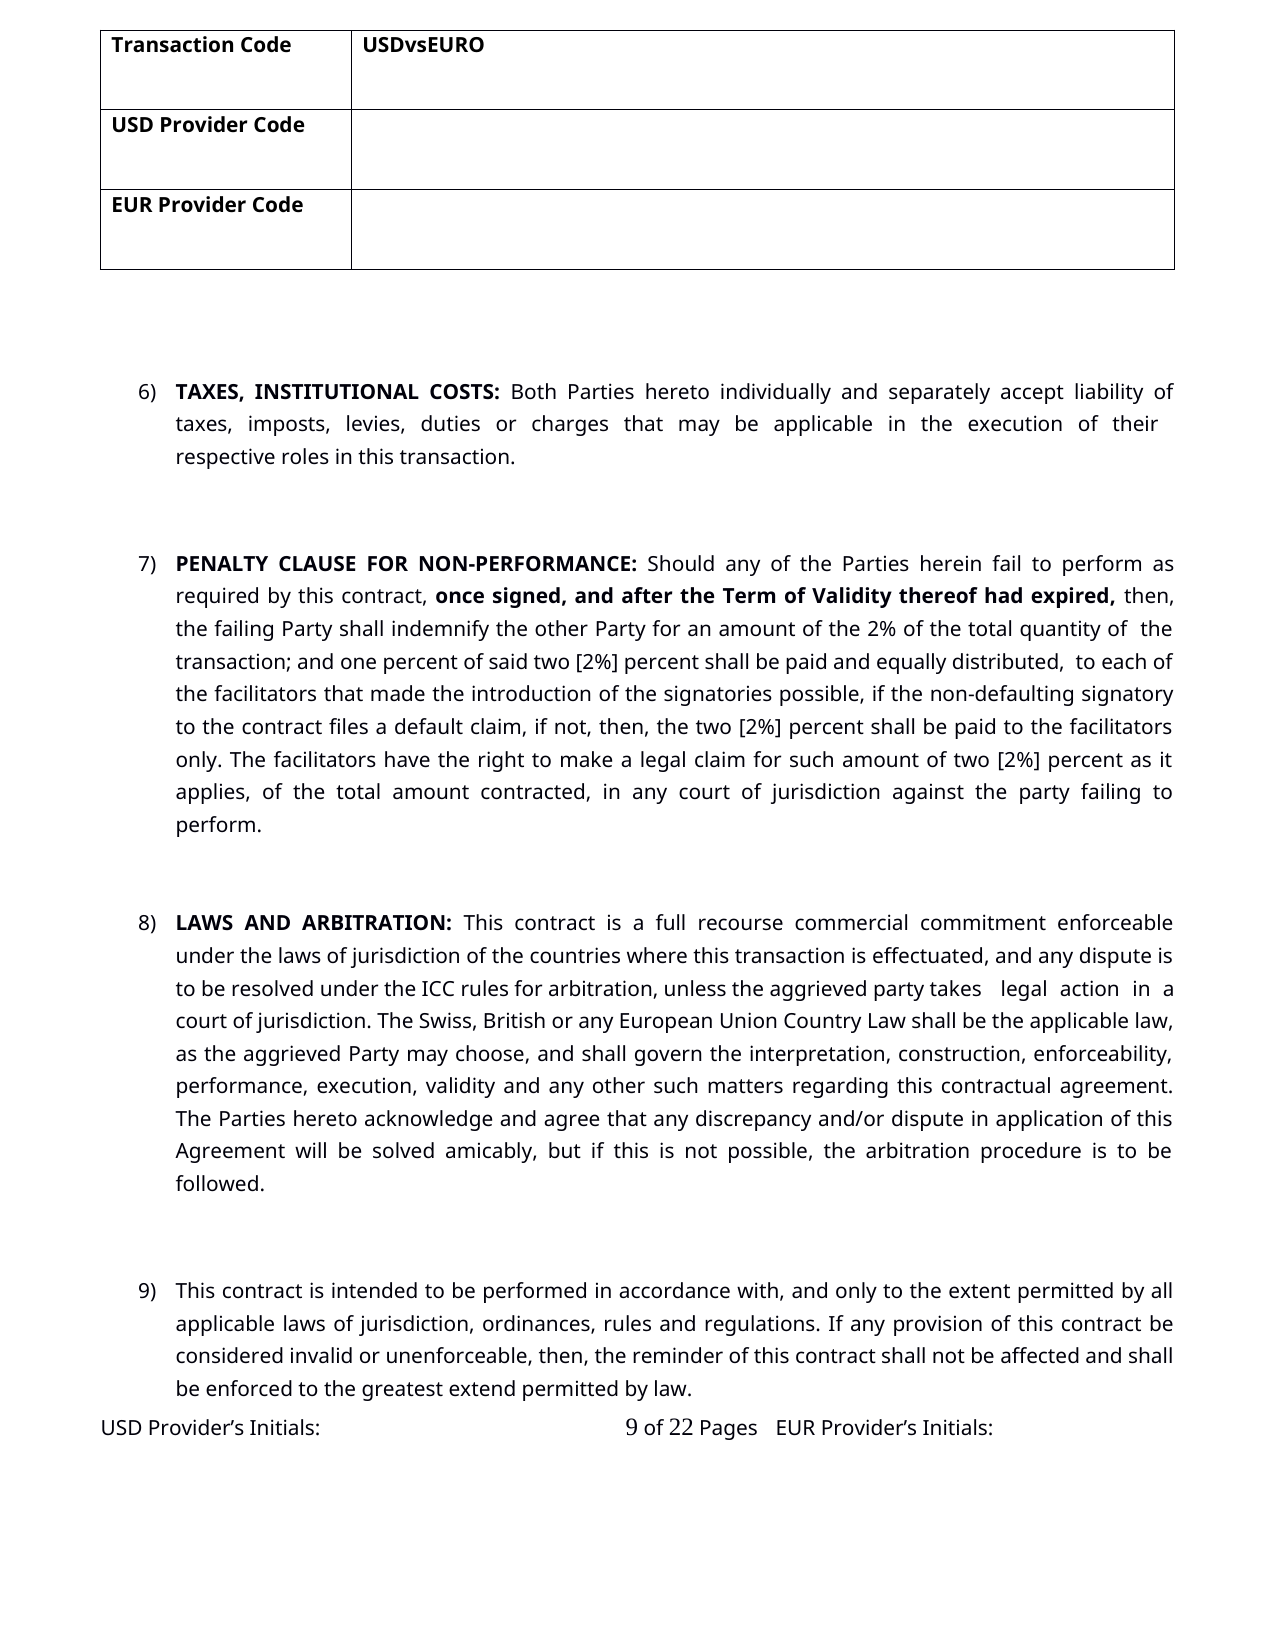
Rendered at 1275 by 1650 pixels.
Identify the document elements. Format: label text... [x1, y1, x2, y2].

list PENALTY CLAUSE FOR NON-PERFORMANCE: Should any of the Parties herein fail to perform as required by this contract, once signed, and after the Term of Validity thereof had expired, then, the failing Party shall indemnify the other Party for an amount of the 2% of the total quantity of the transaction; and one percent of said two [2%] percent shall be paid and equally distributed, to each of the facilitators that made the introduction of the signatories possible, if the non-defaulting signatory to the contract files a default claim, if not, then, the two [2%] percent shall be paid to the facilitators only. The facilitators have the right to make a legal claim for such amount of two [2%] percent as it applies, of the total amount contracted, in any court of jurisdiction against the party failing to perform. [138, 549, 1174, 838]
list This contract is intended to be performed in accordance with, and only to the extent permitted by all applicable laws of jurisdiction, ordinances, rules and regulations. If any provision of this contract be considered invalid or unenforceable, then, the reminder of this contract shall not be affected and shall be enforced to the greatest extend permitted by law. [138, 1276, 1174, 1402]
list TAXES, INSTITUTIONAL COSTS: Both Parties hereto individually and separately accept liability of taxes, imposts, levies, duties or charges that may be applicable in the execution of their respective roles in this transaction. [138, 377, 1174, 471]
list LAWS AND ARBITRATION: This contract is a full recourse commercial commitment enforceable under the laws of jurisdiction of the countries where this transaction is effectuated, and any dispute is to be resolved under the ICC rules for arbitration, unless the aggrieved party takes legal action in a court of jurisdiction. The Swiss, British or any European Union Country Law shall be the applicable law, as the aggrieved Party may choose, and shall govern the interpretation, construction, enforceability, performance, execution, validity and any other such matters regarding this contractual agreement. The Parties hereto acknowledge and agree that any discrepancy and/or dispute in application of this Agreement will be solved amicably, but if this is not possible, the arbitration procedure is to be followed. [138, 908, 1174, 1198]
